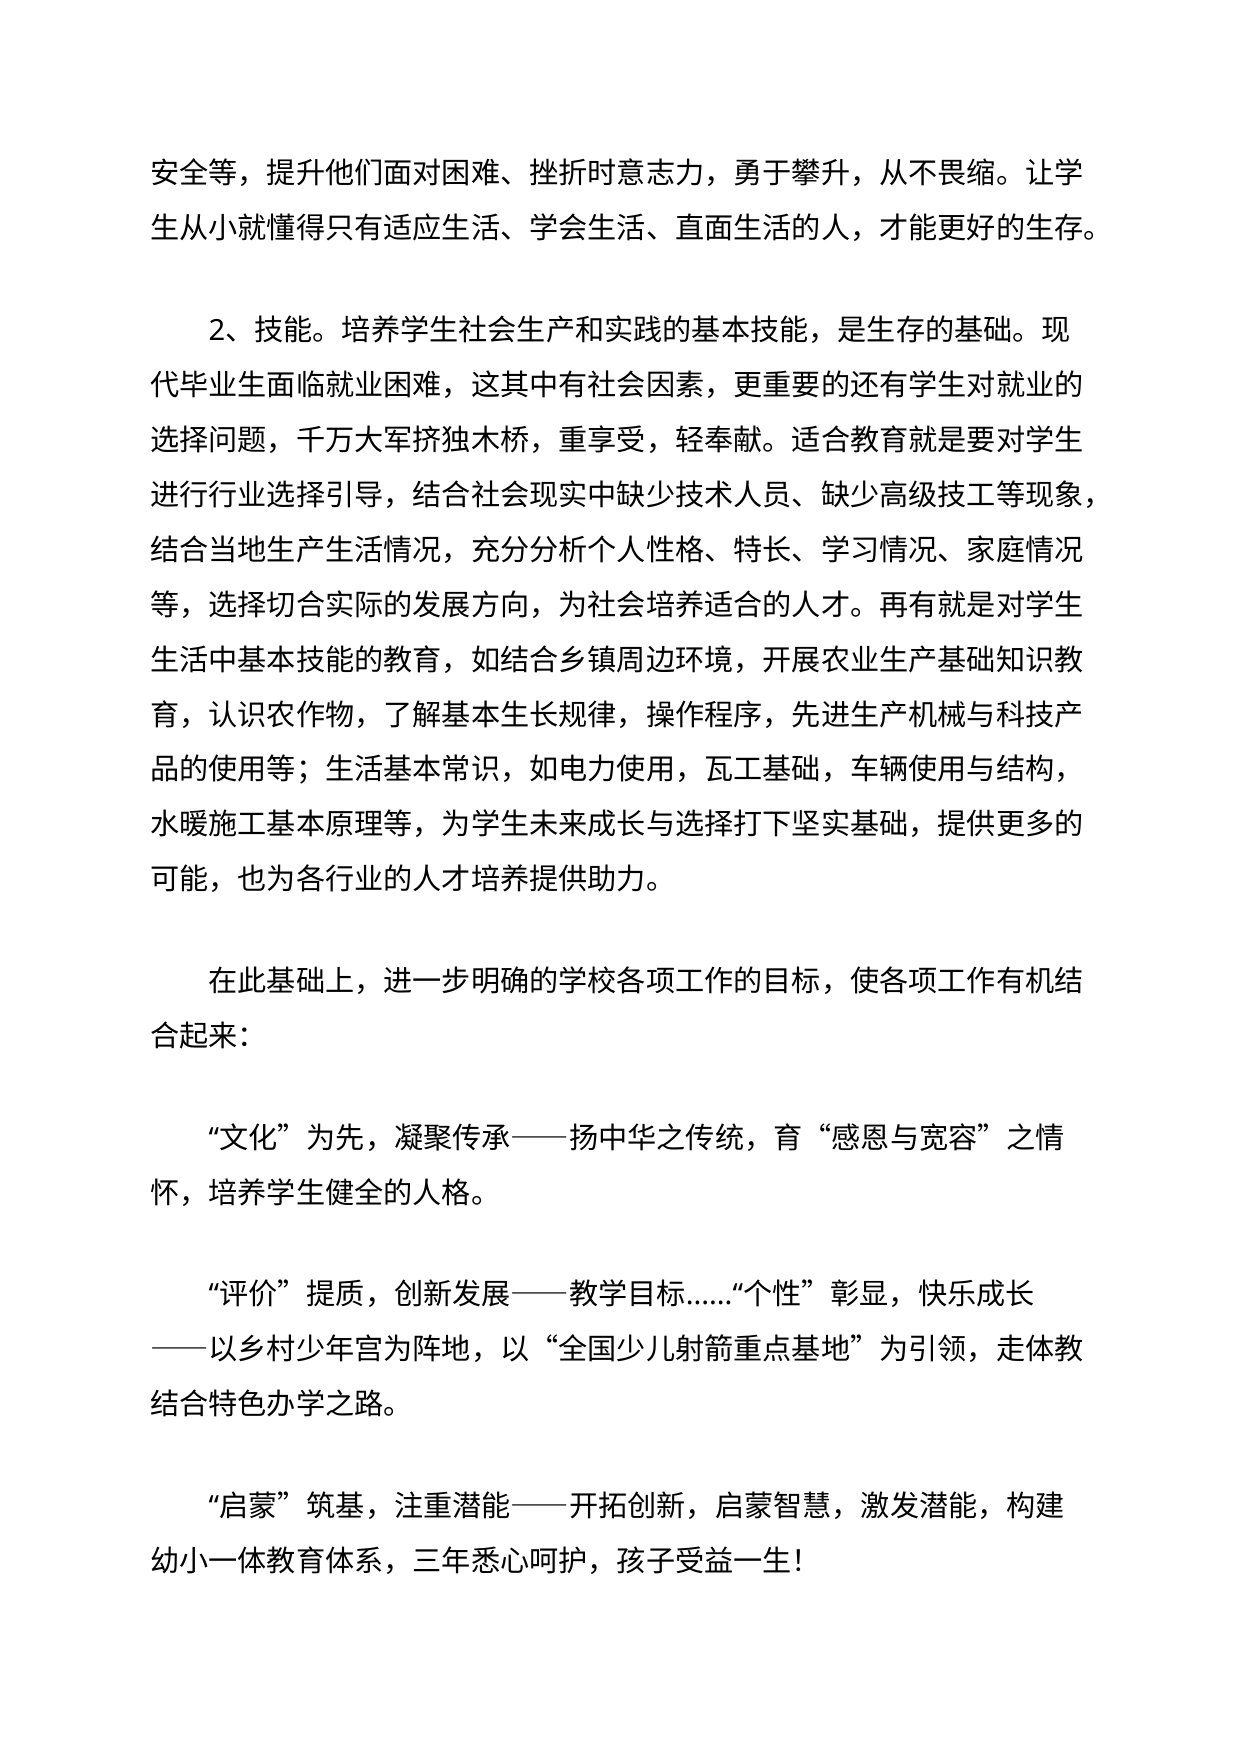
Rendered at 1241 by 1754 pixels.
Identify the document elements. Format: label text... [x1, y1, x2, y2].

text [150, 150, 1090, 247]
text 在此基础上，进一步明确的学校各项工作的目标，使各项工作有机结合起来： [150, 957, 1090, 1055]
text “启蒙”筑基，注重潜能——开拓创新，启蒙智慧，激发潜能，构建幼小一体教育体系，三年悉心呵护，孩子受益一生！ [150, 1483, 1090, 1580]
text “评价”提质，创新发展——教学目标......“个性”彰显，快乐成长——以乡村少年宫为阵地，以“全国少儿射箭重点基地”为引领，走体教结合特色办学之路。 [150, 1271, 1090, 1423]
text “文化”为先，凝聚传承——扬中华之传统，育“感恩与宽容”之情怀，培养学生健全的人格。 [150, 1114, 1090, 1211]
text 2、技能。培养学生社会生产和实践的基本技能，是生存的基础。现代毕业生面临就业困难，这其中有社会因素，更重要的还有学生对就业的选择问题，千万大军挤独木桥，重享受，轻奉献。适合教育就是要对学生进行行业选择引导，结合社会现实中缺少技术人员、缺少高级技工等现象，结合当地生产生活情况，充分分析个人性格、特长、学习情况、家庭情况等，选择切合实际的发展方向，为社会培养适合的人才。再有就是对学生生活中基本技能的教育，如结合乡镇周边环境，开展农业生产基础知识教育，认识农作物，了解基本生长规律，操作程序，先进生产机械与科技产品的使用等；生活基本常识，如电力使用，瓦工基础，车辆使用与结构，水暖施工基本原理等，为学生未来成长与选择打下坚实基础，提供更多的可能，也为各行业的人才培养提供助力。 [150, 307, 1090, 898]
